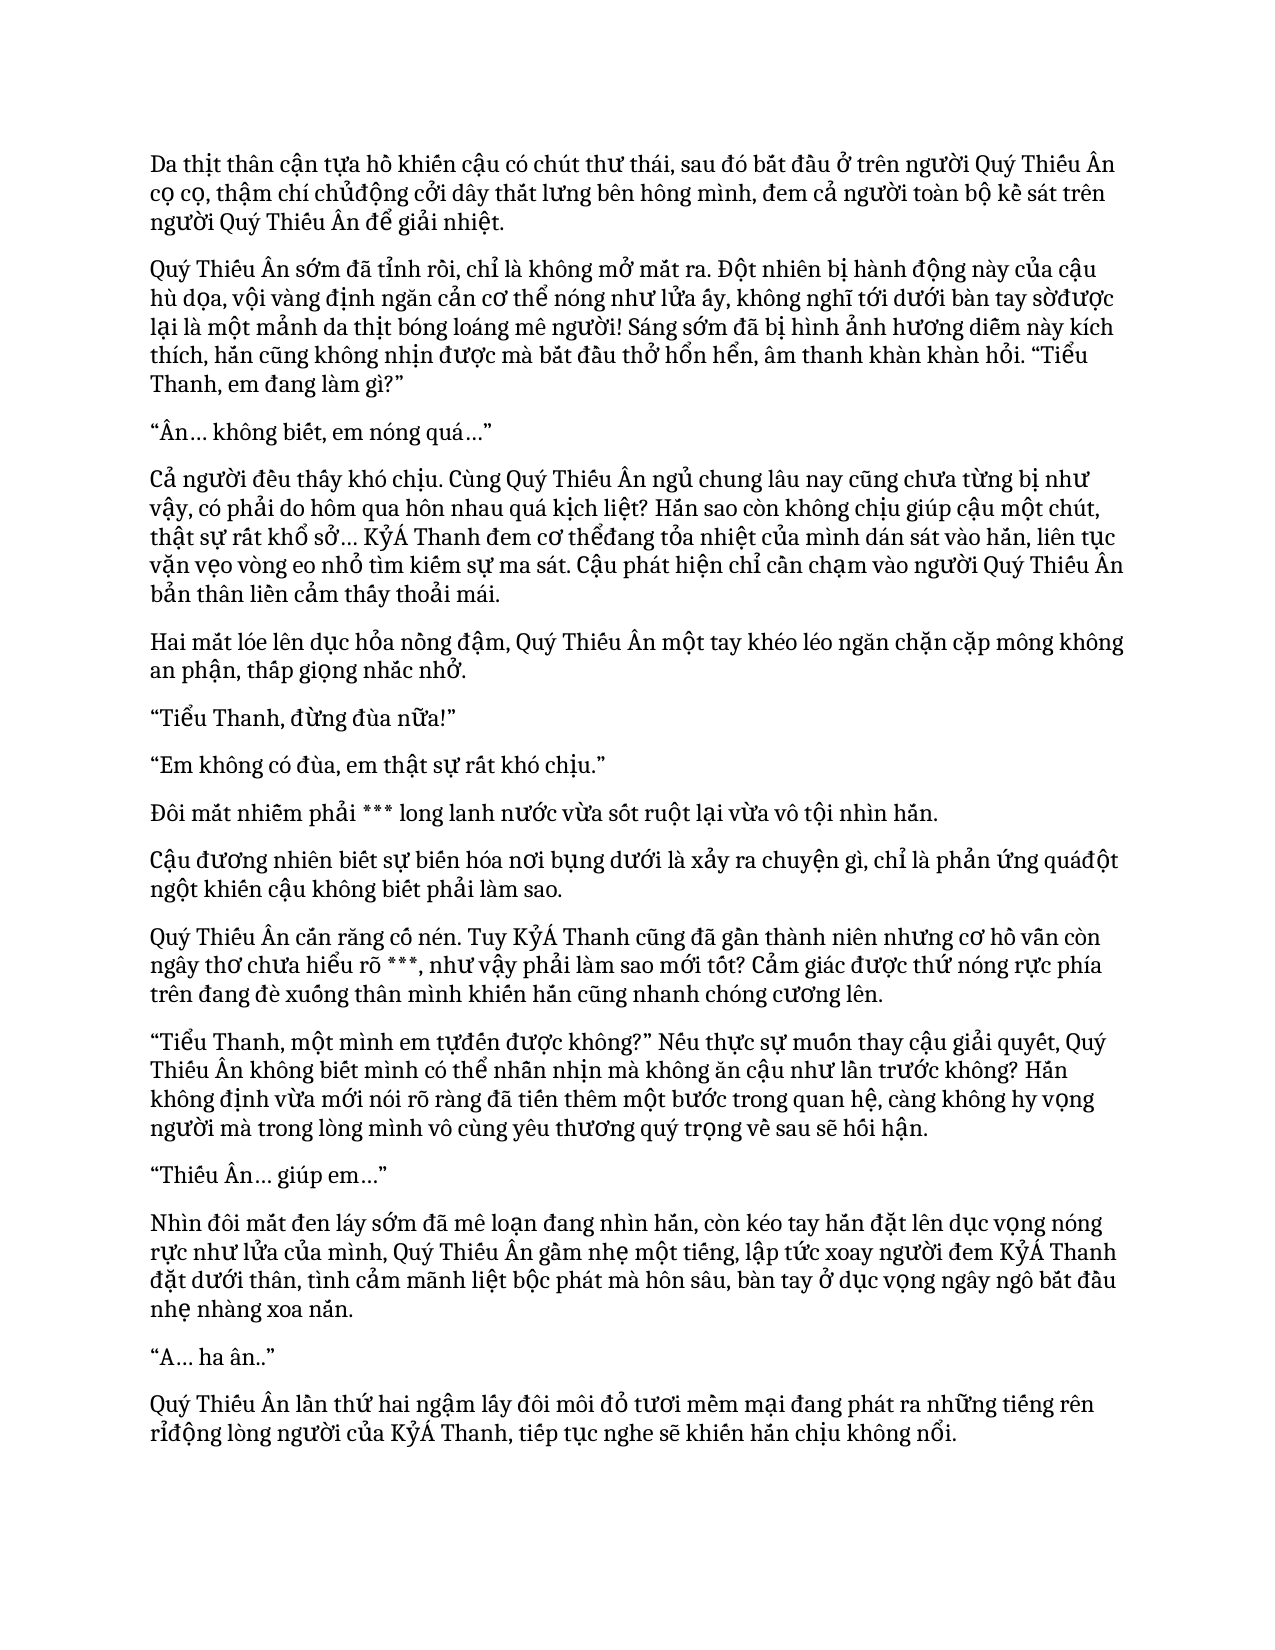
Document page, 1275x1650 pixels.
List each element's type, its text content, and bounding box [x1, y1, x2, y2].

text Nhìn đôi mắt đen láy sớm đã mê loạn đang nhìn hắn, còn kéo tay hắn đặt lên dục vọng nóng rực như lửa của mình, Quý Thiếu Ân gầm nhẹ một tiếng, lập tức xoay người đem KỷÁ Thanh đặt dưới thân, tình cảm mãnh liệt bộc phát mà hôn sâu, bàn tay ở dục vọng ngây ngô bắt đầu nhẹ nhàng xoa nắn. [150, 1209, 1125, 1324]
text “Ân… không biết, em nóng quá…” [150, 417, 1125, 446]
text Quý Thiếu Ân lần thứ hai ngậm lấy đôi môi đỏ tươi mềm mại đang phát ra những tiếng rên rỉđộng lòng người của KỷÁ Thanh, tiếp tục nghe sẽ khiến hắn chịu không nổi. [150, 1390, 1125, 1447]
text Hai mắt lóe lên dục hỏa nồng đậm, Quý Thiếu Ân một tay khéo léo ngăn chặn cặp mông không an phận, thấp giọng nhắc nhở. [150, 627, 1125, 685]
text Đôi mắt nhiễm phải *** long lanh nước vừa sốt ruột lại vừa vô tội nhìn hắn. [150, 799, 1125, 827]
text Cậu đương nhiên biết sự biến hóa nơi bụng dưới là xảy ra chuyện gì, chỉ là phản ứng quáđột ngột khiến cậu không biết phải làm sao. [150, 846, 1125, 904]
text “Em không có đùa, em thật sự rất khó chịu.” [150, 751, 1125, 780]
text “Thiếu Ân… giúp em…” [150, 1161, 1125, 1190]
text Da thịt thân cận tựa hồ khiến cậu có chút thư thái, sau đó bắt đầu ở trên người Quý Thiếu Ân cọ cọ, thậm chí chủđộng cởi dây thắt lưng bên hông mình, đem cả người toàn bộ kề sát trên người Quý Thiếu Ân để giải nhiệt. [150, 150, 1125, 236]
text “Tiểu Thanh, một mình em tựđến được không?” Nếu thực sự muốn thay cậu giải quyết, Quý Thiếu Ân không biết mình có thể nhẫn nhịn mà không ăn cậu như lần trước không? Hắn không định vừa mới nói rõ ràng đã tiến thêm một bước trong quan hệ, càng không hy vọng người mà trong lòng mình vô cùng yêu thương quý trọng về sau sẽ hối hận. [150, 1027, 1125, 1142]
text Quý Thiếu Ân cắn răng cố nén. Tuy KỷÁ Thanh cũng đã gần thành niên nhưng cơ hồ vẫn còn ngây thơ chưa hiểu rõ ***, như vậy phải làm sao mới tốt? Cảm giác được thứ nóng rực phía trên đang đè xuống thân mình khiến hắn cũng nhanh chóng cương lên. [150, 922, 1125, 1009]
text Cả người đều thấy khó chịu. Cùng Quý Thiếu Ân ngủ chung lâu nay cũng chưa từng bị như vậy, có phải do hôm qua hôn nhau quá kịch liệt? Hắn sao còn không chịu giúp cậu một chút, thật sự rất khổ sở… KỷÁ Thanh đem cơ thểđang tỏa nhiệt của mình dán sát vào hắn, liên tục vặn vẹo vòng eo nhỏ tìm kiếm sự ma sát. Cậu phát hiện chỉ cần chạm vào người Quý Thiếu Ân bản thân liền cảm thấy thoải mái. [150, 465, 1125, 609]
text Quý Thiếu Ân sớm đã tỉnh rồi, chỉ là không mở mắt ra. Đột nhiên bị hành động này của cậu hù dọa, vội vàng định ngăn cản cơ thể nóng như lửa ấy, không nghĩ tới dưới bàn tay sờđược lại là một mảnh da thịt bóng loáng mê người! Sáng sớm đã bị hình ảnh hương diễm này kích thích, hắn cũng không nhịn được mà bắt đầu thở hổn hển, âm thanh khàn khàn hỏi. “Tiểu Thanh, em đang làm gì?” [150, 255, 1125, 399]
text “Tiểu Thanh, đừng đùa nữa!” [150, 704, 1125, 732]
text “A… ha ân..” [150, 1342, 1125, 1371]
